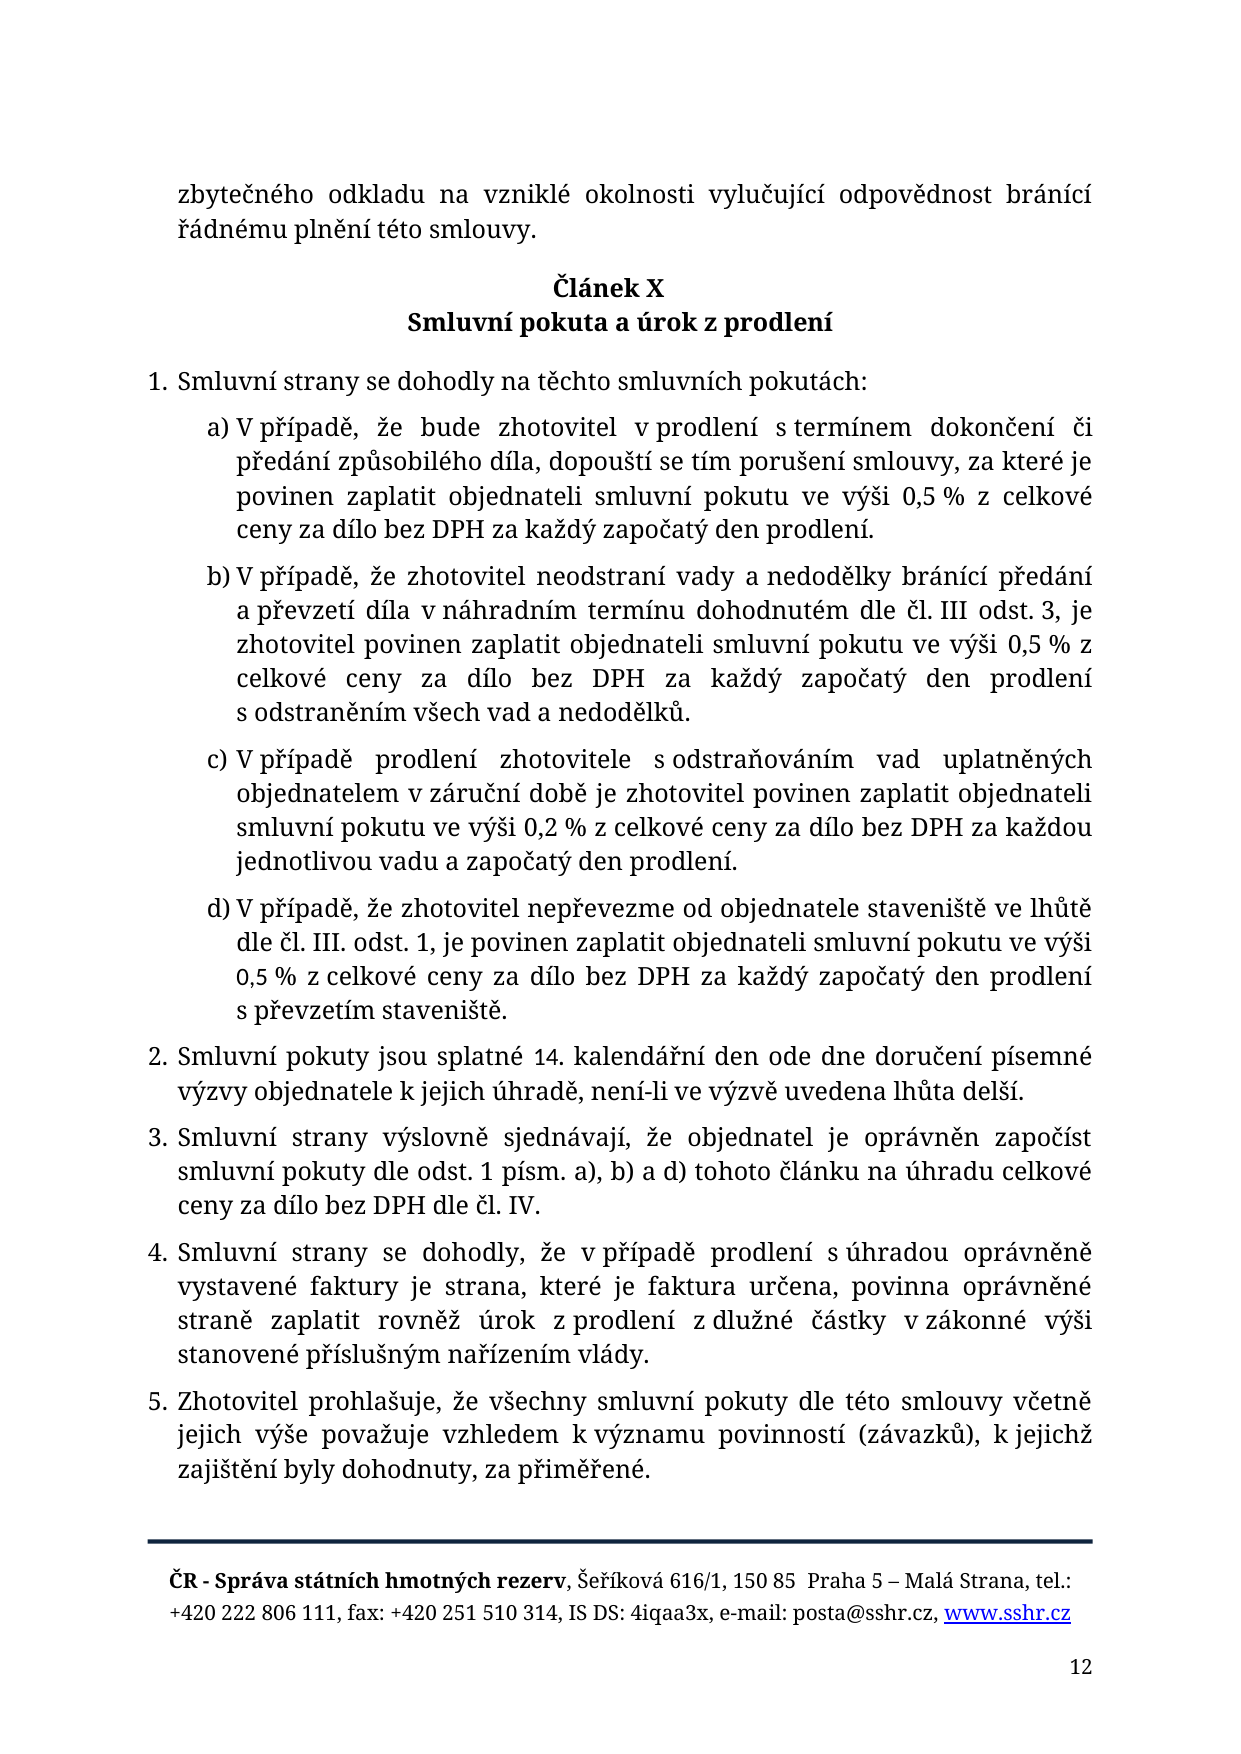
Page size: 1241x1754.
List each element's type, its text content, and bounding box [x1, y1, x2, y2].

text Smluvní pokuta a úrok z prodlení [148, 304, 1093, 338]
list V případě, že bude zhotovitel v prodlení s termínem dokončení či předání , dopouští se tím porušení smlouvy, za které je povinen zaplatit objednateli smluvní pokutu ve výši za každý započatý den prodlení. [207, 410, 1093, 546]
list V případě, že zhotovitel nepřevezme od objednatele staveniště ve lhůtě dle čl. III. odst. 1, je povinen zaplatit objednateli smluvní pokutu ve výši % z celkové ceny za dílo bez DPH za každý započatý den prodlení s převzetím staveniště. [207, 890, 1093, 1027]
list V případě prodlení zhotovitele s odstraňováním vad uplatněných objednatelem v záruční době je zhotovitel povinen zaplatit objednateli smluvní pokutu ve výši za každou jednotlivou vadu a započatý den prodlení. [207, 742, 1093, 878]
list V případě, že zhotovitel neodstraní vady a nedodělky bránící předání a převzetí v náhradním termínu dohodnutém dle čl. III odst. 3, je zhotovitel povinen zaplatit objednateli smluvní pokutu ve výši za každý započatý den prodlení s odstraněním všech vad a nedodělků. [207, 559, 1093, 729]
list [148, 177, 1093, 245]
list Smluvní strany se dohodly na těchto smluvních pokutách: [148, 363, 1093, 397]
list Smluvní strany výslovně sjednávají, že objednatel je oprávněn započíst smluvní pokuty dle odst. 1 písm. a), b) a d) tohoto článku na úhradu celkové ceny za dílo bez DPH dle čl. IV. [148, 1120, 1093, 1222]
list Smluvní strany se dohodly, že v případě prodlení s úhradou oprávněně vystavené faktury je strana, které je faktura určena, povinna oprávněné straně zaplatit rovněž úrok z prodlení z dlužné částky v zákonné výši stanovené příslušným nařízením vlády. [148, 1234, 1093, 1371]
list Zhotovitel prohlašuje, že všechny smluvní pokuty dle této smlouvy včetně jejich výše považuje vzhledem k významu povinností (závazků), k jejichž zajištění byly dohodnuty, za přiměřené. [148, 1383, 1093, 1485]
list Smluvní pokuty jsou splatné . kalendářní den ode dne doručení písemné výzvy objednatele k jejich úhradě, není-li ve výzvě uvedena lhůta delší. [148, 1039, 1093, 1107]
